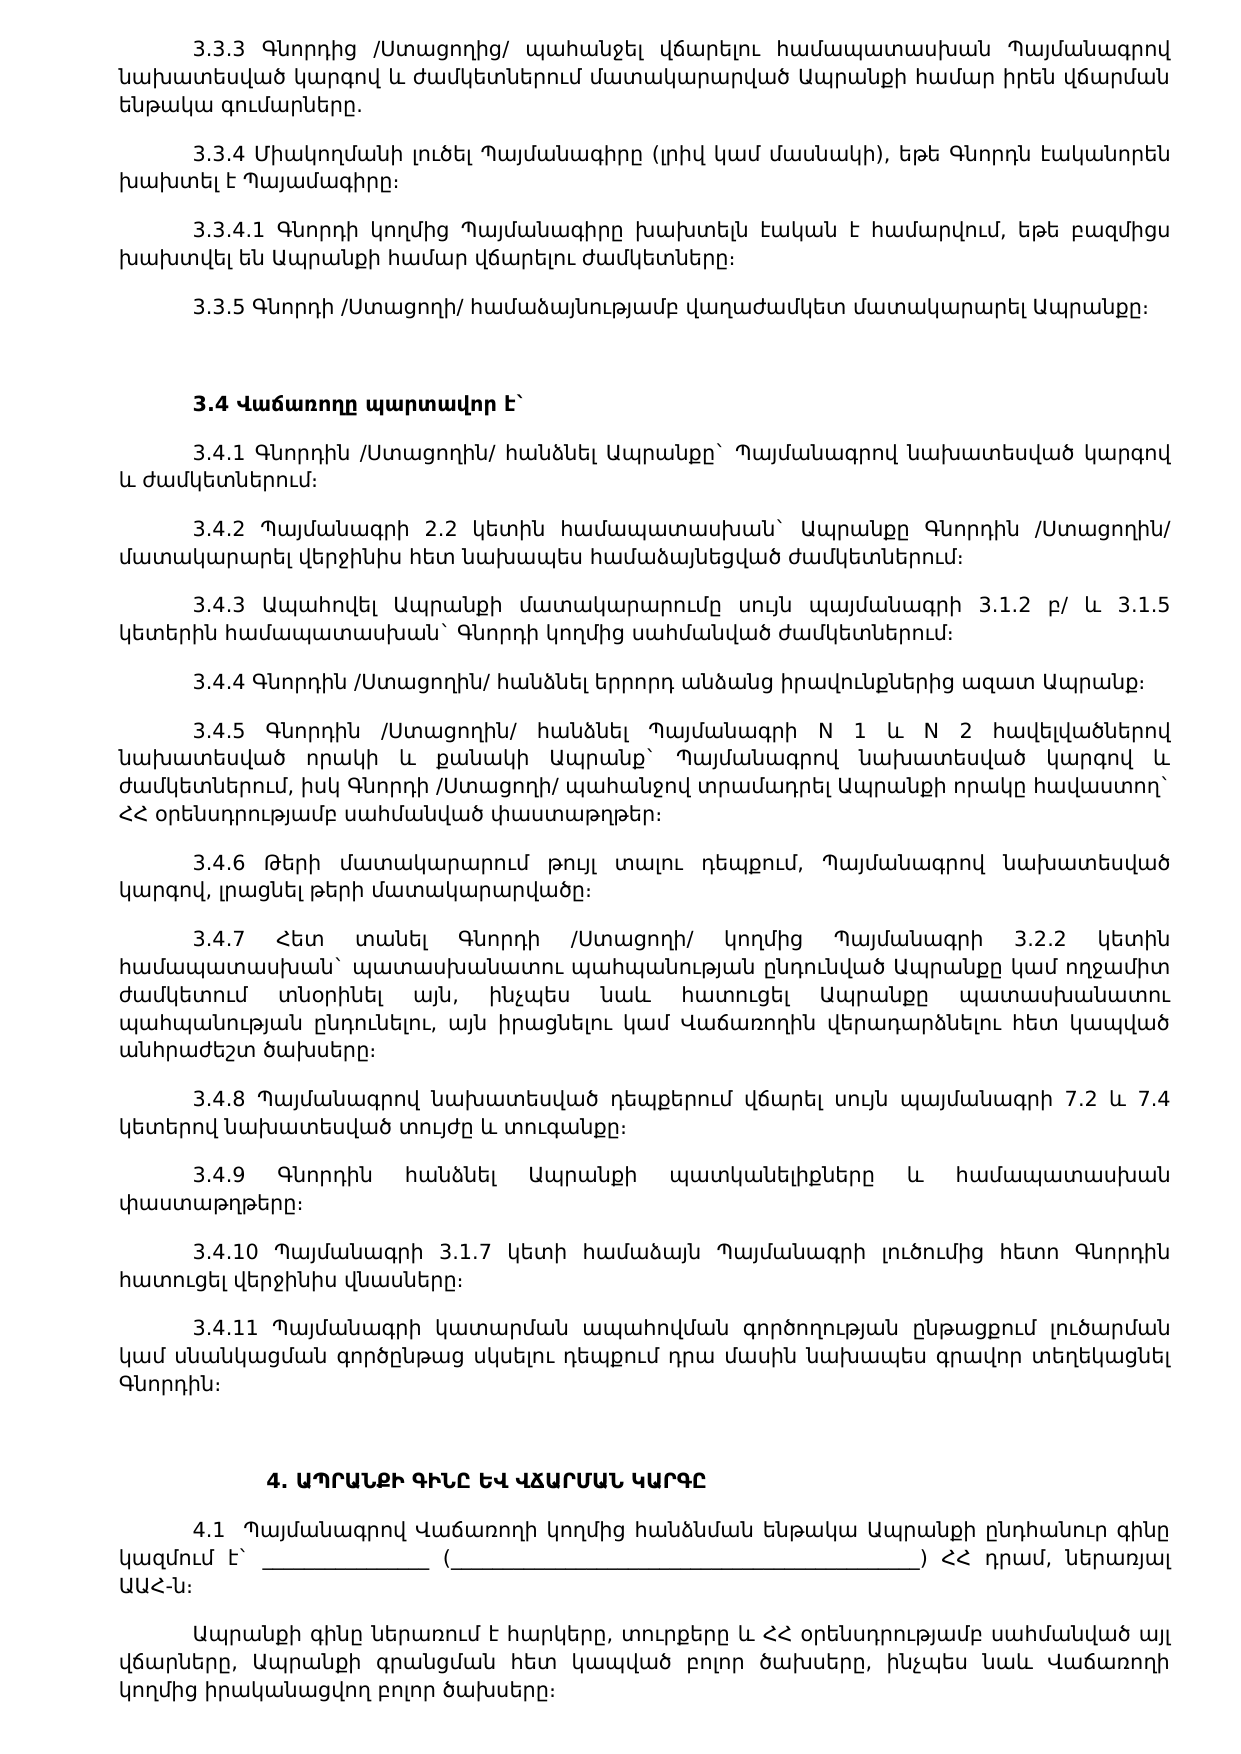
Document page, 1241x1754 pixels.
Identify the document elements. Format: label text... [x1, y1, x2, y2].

text 3.4.5 Գնորդին /Ստացողին/ հանձնել Պայմանագրի N 1 և N 2 հավելվածներով նախատեսված որակի և քանակի Ապրանք` Պայմանագրով նախատեսված կարգով և ժամկետներում, իսկ Գնորդի /Ստացողի/ պահանջով տրամադրել Ապրանքի որակը հավաստող` ՀՀ օրենսդրությամբ սահմանված փաստաթղթեր։ [118, 719, 1171, 826]
text 3.4.8 Պայմանագրով նախատեսված դեպքերում վճարել սույն պայմանագրի 7.2 և 7.4 կետերով նախատեսված տույժը և տուգանքը։ [118, 1087, 1171, 1139]
text 3.3.4 Միակողմանի լուծել Պայմանագիրը (լրիվ կամ մասնակի), եթե Գնորդն էականորեն խախտել է Պայամագիրը։ [118, 142, 1171, 194]
text 3.4.7 Հետ տանել Գնորդի /Ստացողի/ կողմից Պայմանագրի 3.2.2 կետին համապատասխան` պատասխանատու պահպանության ընդունված Ապրանքը կամ ողջամիտ ժամկետում տնօրինել այն, ինչպես նաև հատուցել Ապրանքը պատասխանատու պահպանության ընդունելու, այն իրացնելու կամ Վաճառողին վերադարձնելու հետ կապված անհրաժեշտ ծախսերը։ [118, 927, 1171, 1063]
text 4. ԱՊՐԱՆՔԻ ԳԻՆԸ ԵՎ ՎՃԱՐՄԱՆ ԿԱՐԳԸ [118, 1469, 1171, 1494]
text 3.3.5 Գնորդի /Ստացողի/ համաձայնությամբ վաղաժամկետ մատակարարել Ապրանքը։ [118, 295, 1171, 319]
text 3.4.11 Պայմանագրի կատարման ապահովման գործողության ընթացքում լուծարման կամ սնանկացման գործընթաց սկսելու դեպքում դրա մասին նախապես գրավոր տեղեկացնել Գնորդին։ [118, 1316, 1171, 1396]
text Ապրանքի գինը ներառում է հարկերը, տուրքերը և ՀՀ օրենսդրությամբ սահմանված այլ վճարները, Ապրանքի գրանցման հետ կապված բոլոր ծախսերը, ինչպես նաև Վաճառողի կողմից իրականացվող բոլոր ծախսերը։ [118, 1622, 1171, 1702]
text 3.4.10 Պայմանագրի 3.1.7 կետի համաձայն Պայմանագրի լուծումից հետո Գնորդին հատուցել վերջինիս վնասները։ [118, 1240, 1171, 1292]
text 3.4 Վաճառողը պարտավոր է` [118, 392, 1171, 416]
text 4.1 Պայմանագրով Վաճառողի կողմից հանձնման ենթակա Ապրանքի ընդհանուր գինը կազմում է` ________________ (_____________________________________________) ՀՀ դրամ, ներառյալ ԱԱՀ-ն։ [118, 1518, 1171, 1598]
text 3.4.6 Թերի մատակարարում թույլ տալու դեպքում, Պայմանագրով նախատեսված կարգով, լրացնել թերի մատակարարվածը։ [118, 851, 1171, 903]
text 3.4.1 Գնորդին /Ստացողին/ հանձնել Ապրանքը` Պայմանագրով նախատեսված կարգով և ժամկետներում։ [118, 441, 1171, 493]
text 3.3.4.1 Գնորդի կողմից Պայմանագիրը խախտելն էական է համարվում, եթե բազմիցս խախտվել են Ապրանքի համար վճարելու ժամկետները։ [118, 218, 1171, 270]
text 3.4.3 Ապահովել Ապրանքի մատակարարումը սույն պայմանագրի 3.1.2 բ/ և 3.1.5 կետերին համապատասխան` Գնորդի կողմից սահմանված ժամկետներում։ [118, 593, 1171, 646]
text 3.3.3 Գնորդից /Ստացողից/ պահանջել վճարելու համապատասխան Պայմանագրով նախատեսված կարգով և ժամկետներում մատակարարված Ապրանքի համար իրեն վճարման ենթակա գումարները. [118, 37, 1171, 117]
text 3.4.2 Պայմանագրի 2.2 կետին համապատասխան` Ապրանքը Գնորդին /Ստացողին/ մատակարարել վերջինիս հետ նախապես համաձայնեցված ժամկետներում։ [118, 517, 1171, 569]
text 3.4.9 Գնորդին հանձնել Ապրանքի պատկանելիքները և համապատասխան փաստաթղթերը։ [118, 1163, 1171, 1216]
text 3.4.4 Գնորդին /Ստացողին/ հանձնել երրորդ անձանց իրավունքներից ազատ Ապրանք։ [118, 670, 1171, 694]
